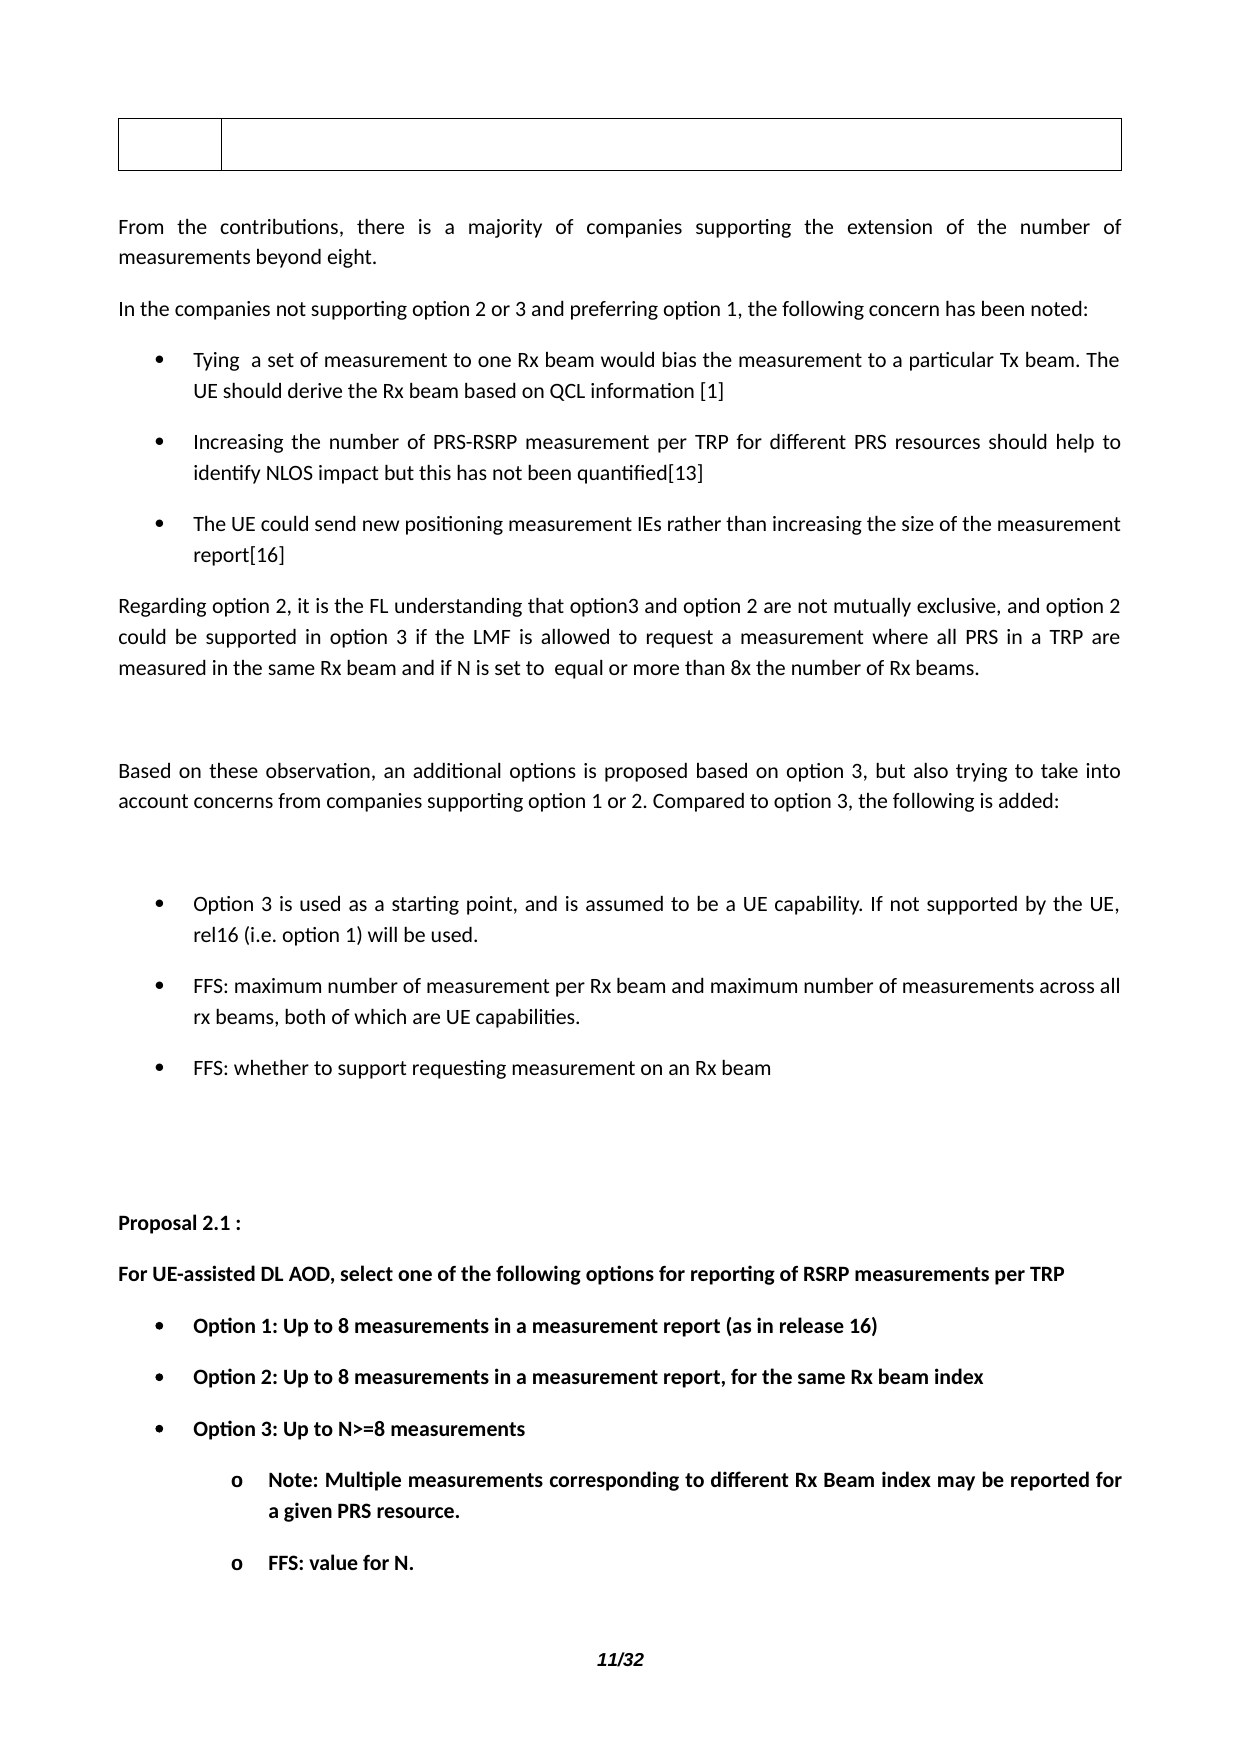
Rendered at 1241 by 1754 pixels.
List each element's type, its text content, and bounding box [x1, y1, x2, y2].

list Option 3 is used as a starting point, and is assumed to be a UE capability. If not supported by the UE, rel16 (i.e. option 1) will be used. [156, 890, 1122, 948]
list The UE could send new positioning measurement IEs rather than increasing the size of the measurement report[16] [156, 511, 1122, 568]
list Tying a set of measurement to one Rx beam would bias the measurement to a particular Tx beam. The UE should derive the Rx beam based on QCL information [1] [156, 346, 1122, 404]
text From the contributions, there is a majority of companies supporting the extension of the number of measurements beyond eight. [118, 213, 1122, 270]
list FFS: whether to support requesting measurement on an Rx beam [156, 1054, 1122, 1081]
table_cell [222, 119, 1121, 170]
list Option 3: Up to N>=8 measurements [156, 1415, 1122, 1441]
text Based on these observation, an additional options is proposed based on option 3, but also trying to take into account concerns from companies supporting option 1 or 2. Compared to option 3, the following is added: [118, 757, 1122, 814]
text For UE-assisted DL AOD, select one of the following options for reporting of RSRP measurements per TRP [118, 1260, 1122, 1287]
table_cell [119, 119, 221, 170]
list Increasing the number of PRS-RSRP measurement per TRP for different PRS resources should help to identify NLOS impact but this has not been quantified[13] [156, 428, 1122, 486]
list FFS: value for N. [231, 1549, 1122, 1577]
text In the companies not supporting option 2 or 3 and preferring option 1, the following concern has been noted: [118, 295, 1122, 322]
list Note: Multiple measurements corresponding to different Rx Beam index may be reported for a given PRS resource. [231, 1466, 1122, 1524]
list Option 2: Up to 8 measurements in a measurement report, for the same Rx beam index [156, 1363, 1122, 1390]
list Option 1: Up to 8 measurements in a measurement report (as in release 16) [156, 1312, 1122, 1338]
text Regarding option 2, it is the FL understanding that option3 and option 2 are not mutually exclusive, and option 2 could be supported in option 3 if the LMF is allowed to request a measurement where all PRS in a TRP are measured in the same Rx beam and if N is set to equal or more than 8x the number of Rx beams. [118, 593, 1122, 681]
list FFS: maximum number of measurement per Rx beam and maximum number of measurements across all rx beams, both of which are UE capabilities. [156, 972, 1122, 1030]
text Proposal 2.1 : [118, 1209, 1122, 1236]
